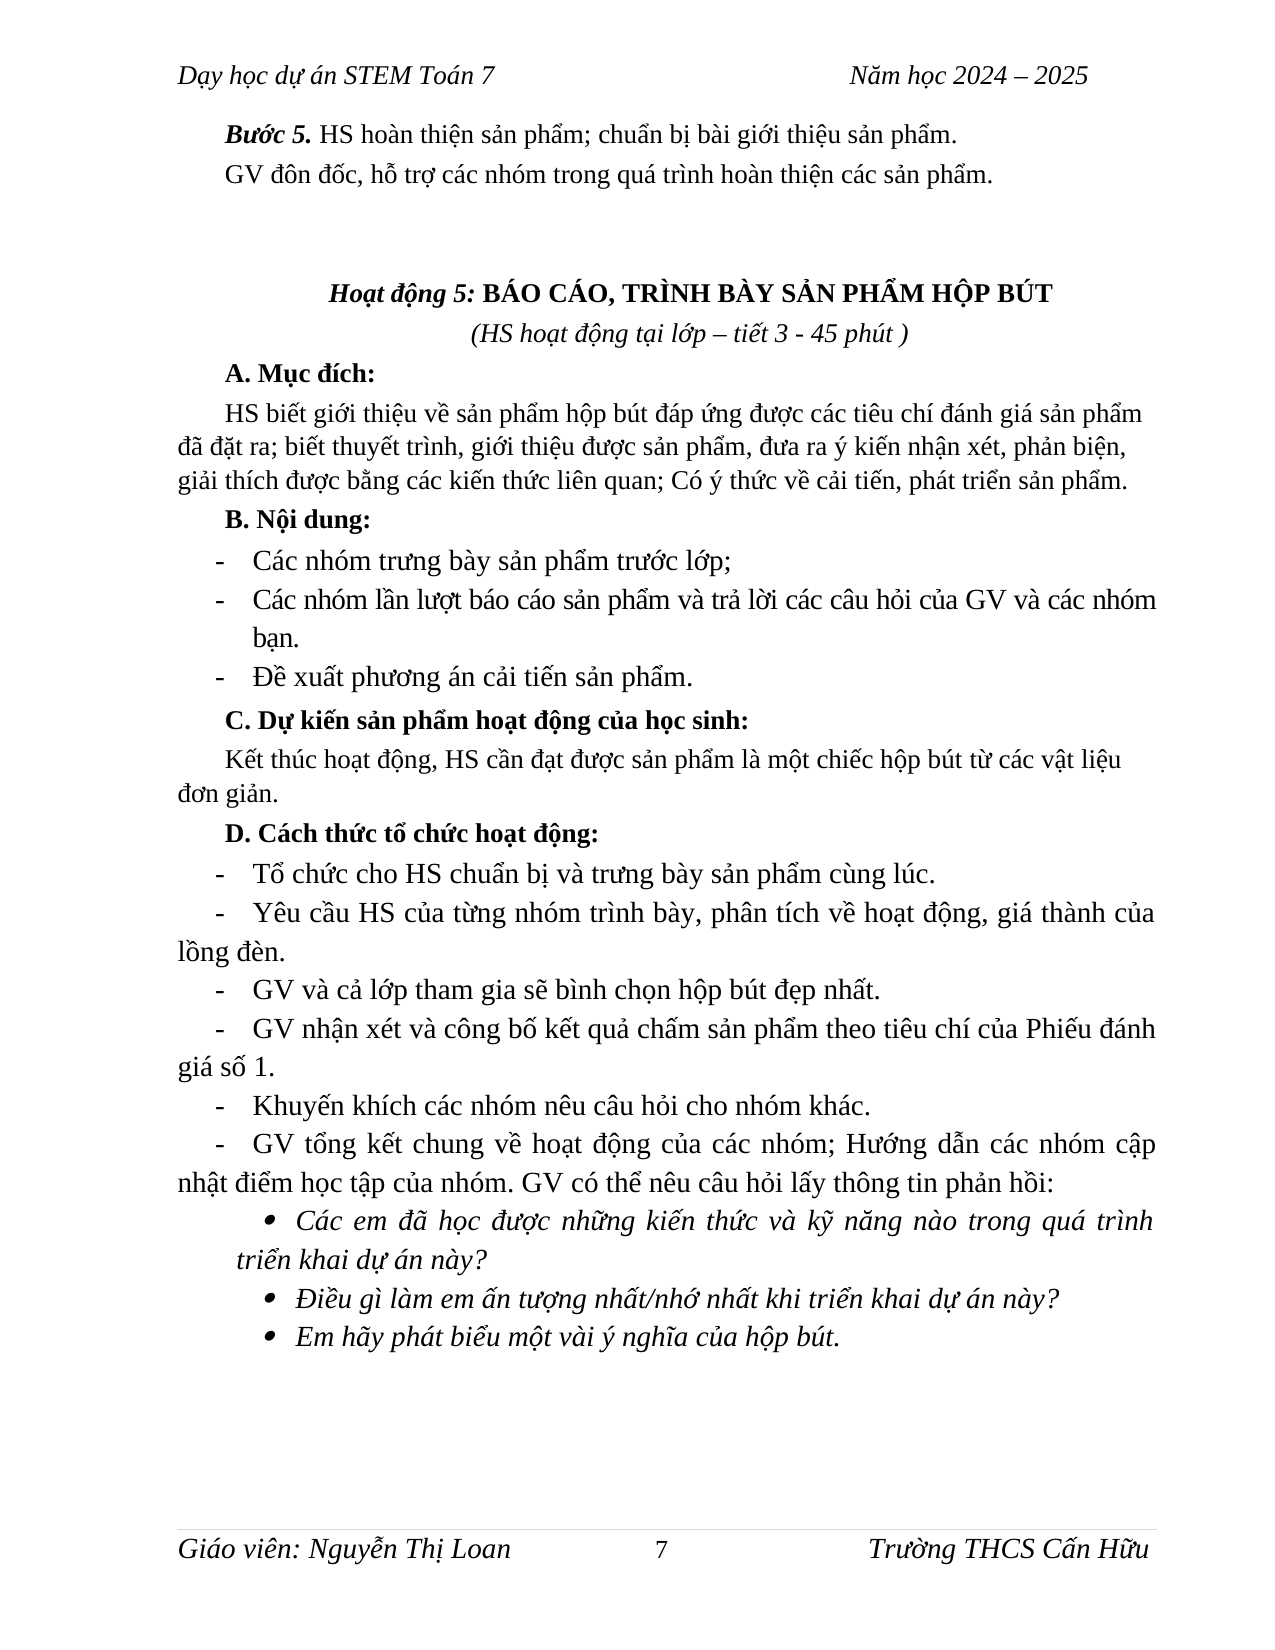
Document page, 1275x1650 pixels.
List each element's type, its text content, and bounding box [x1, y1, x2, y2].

list GV tổng kết chung về hoạt động của các nhóm; Hướng dẫn các nhóm cập nhật điểm học tập của nhóm. GV có thể nêu câu hỏi lấy thông tin phản hồi: [177, 1126, 1157, 1198]
text Hoạt động 5: BÁO CÁO, TRÌNH BÀY SẢN PHẨM HỘP BÚT [177, 277, 1157, 308]
list Các nhóm lần lượt báo cáo sản phẩm và trả lời các câu hỏi của GV và các nhóm bạn. [215, 582, 1157, 654]
list Khuyến khích các nhóm nêu câu hỏi cho nhóm khác. [177, 1088, 1157, 1121]
text GV đôn đốc, hỗ trợ các nhóm trong quá trình hoàn thiện các sản phẩm. [177, 158, 1157, 189]
list Yêu cầu HS của từng nhóm trình bày, phân tích về hoạt động, giá thành của lồng đèn. [177, 895, 1157, 967]
text D. Cách thức tổ chức hoạt động: [177, 817, 1157, 848]
list Đề xuất phương án cải tiến sản phẩm. [215, 659, 1157, 692]
list Các em đã học được những kiến thức và kỹ năng nào trong quá trình triển khai dự án này? [236, 1203, 1157, 1276]
text B. Nội dung: [177, 503, 1157, 535]
text A. Mục đích: [177, 357, 1157, 388]
text (HS hoạt động tại lớp – tiết 3 - 45 phút ) [177, 317, 1157, 348]
text Kết thúc hoạt động, HS cần đạt được sản phẩm là một chiếc hộp bút từ các vật liệu đơn giản. [177, 743, 1157, 808]
list GV nhận xét và công bố kết quả chấm sản phẩm theo tiêu chí của Phiếu đánh giá số 1. [177, 1011, 1157, 1083]
list Các nhóm trưng bày sản phẩm trước lớp; [215, 543, 1157, 577]
list GV và cả lớp tham gia sẽ bình chọn hộp bút đẹp nhất. [177, 972, 1157, 1006]
list Tổ chức cho HS chuẩn bị và trưng bày sản phẩm cùng lúc. [177, 857, 1157, 890]
text Bước 5. HS hoàn thiện sản phẩm; chuẩn bị bài giới thiệu sản phẩm. [177, 118, 1157, 149]
text C. Dự kiến sản phẩm hoạt động của học sinh: [177, 704, 1157, 735]
text HS biết giới thiệu về sản phẩm hộp bút đáp ứng được các tiêu chí đánh giá sản phẩm đã đặt ra; biết thuyết trình, giới thiệu được sản phẩm, đưa ra ý kiến nhận xét, phản biện, giải thích được bằng các kiến thức liên quan; Có ý thức về cải tiến, phát triển sản phẩm. [177, 397, 1157, 495]
list Điều gì làm em ấn tượng nhất/nhớ nhất khi triển khai dự án này? [236, 1281, 1157, 1314]
list Em hãy phát biểu một vài ý nghĩa của hộp bút. [236, 1319, 1157, 1353]
